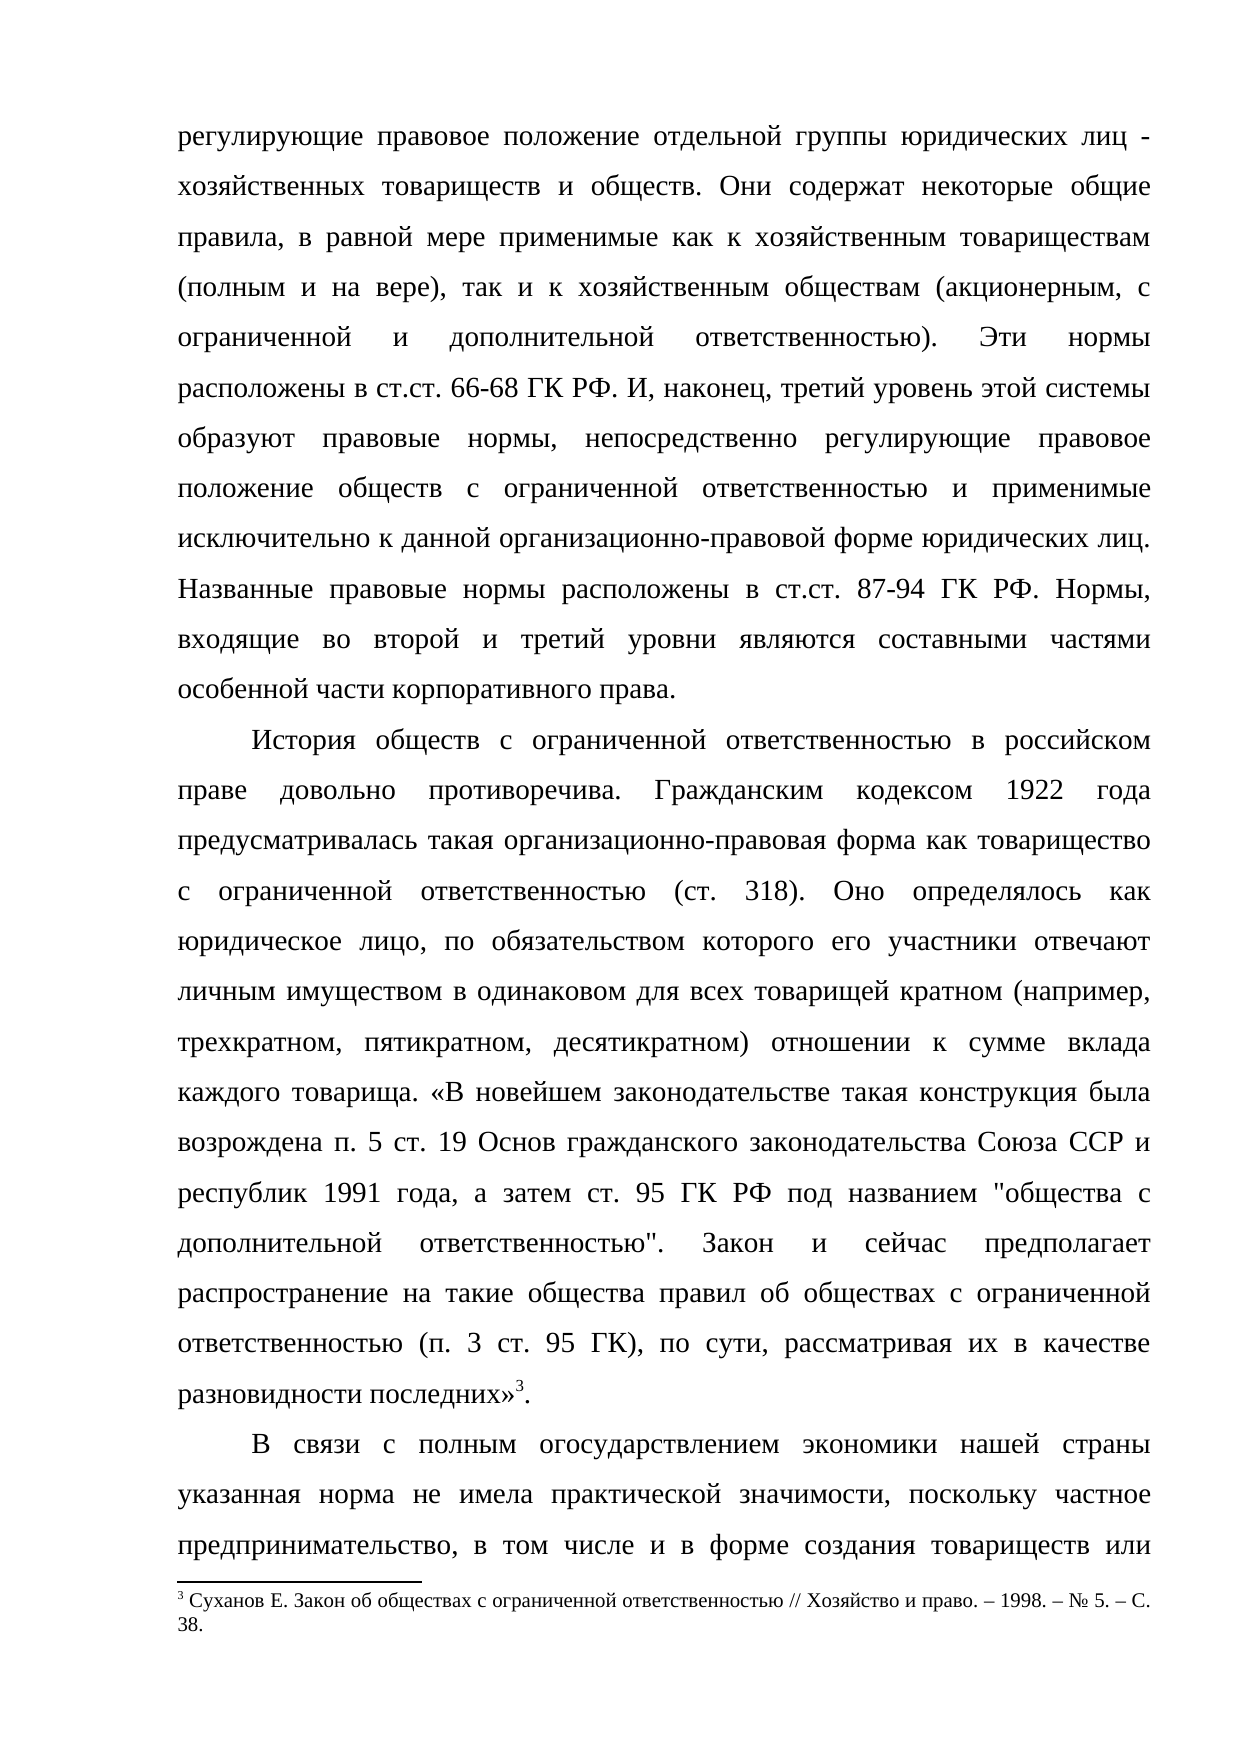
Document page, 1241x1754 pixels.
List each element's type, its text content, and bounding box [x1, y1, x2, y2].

text История обществ с ограниченной ответственностью в российском праве довольно противоречива. Гражданским кодексом 1922 года предусматривалась такая организационно-правовая форма как товарищество с ограниченной ответственностью (ст. 318). Оно определялось как юридическое лицо, по обязательством которого его участники отвечают личным имуществом в одинаковом для всех товарищей кратном (например, трехкратном, пятикратном, десятикратном) отношении к сумме вклада каждого товарища. «В новейшем законодательстве такая конструкция была возрождена п. 5 ст. 19 Основ гражданского законодательства Союза ССР и республик 1991 года, а затем ст. 95 ГК РФ под названием "общества с дополнительной ответственностью". Закон и сейчас предполагает распространение на такие общества правил об обществах с ограниченной ответственностью (п. 3 ст. 95 ГК), по сути, рассматривая их в качестве разновидности последних». [177, 722, 1152, 1409]
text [177, 118, 1152, 705]
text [177, 1426, 1152, 1560]
